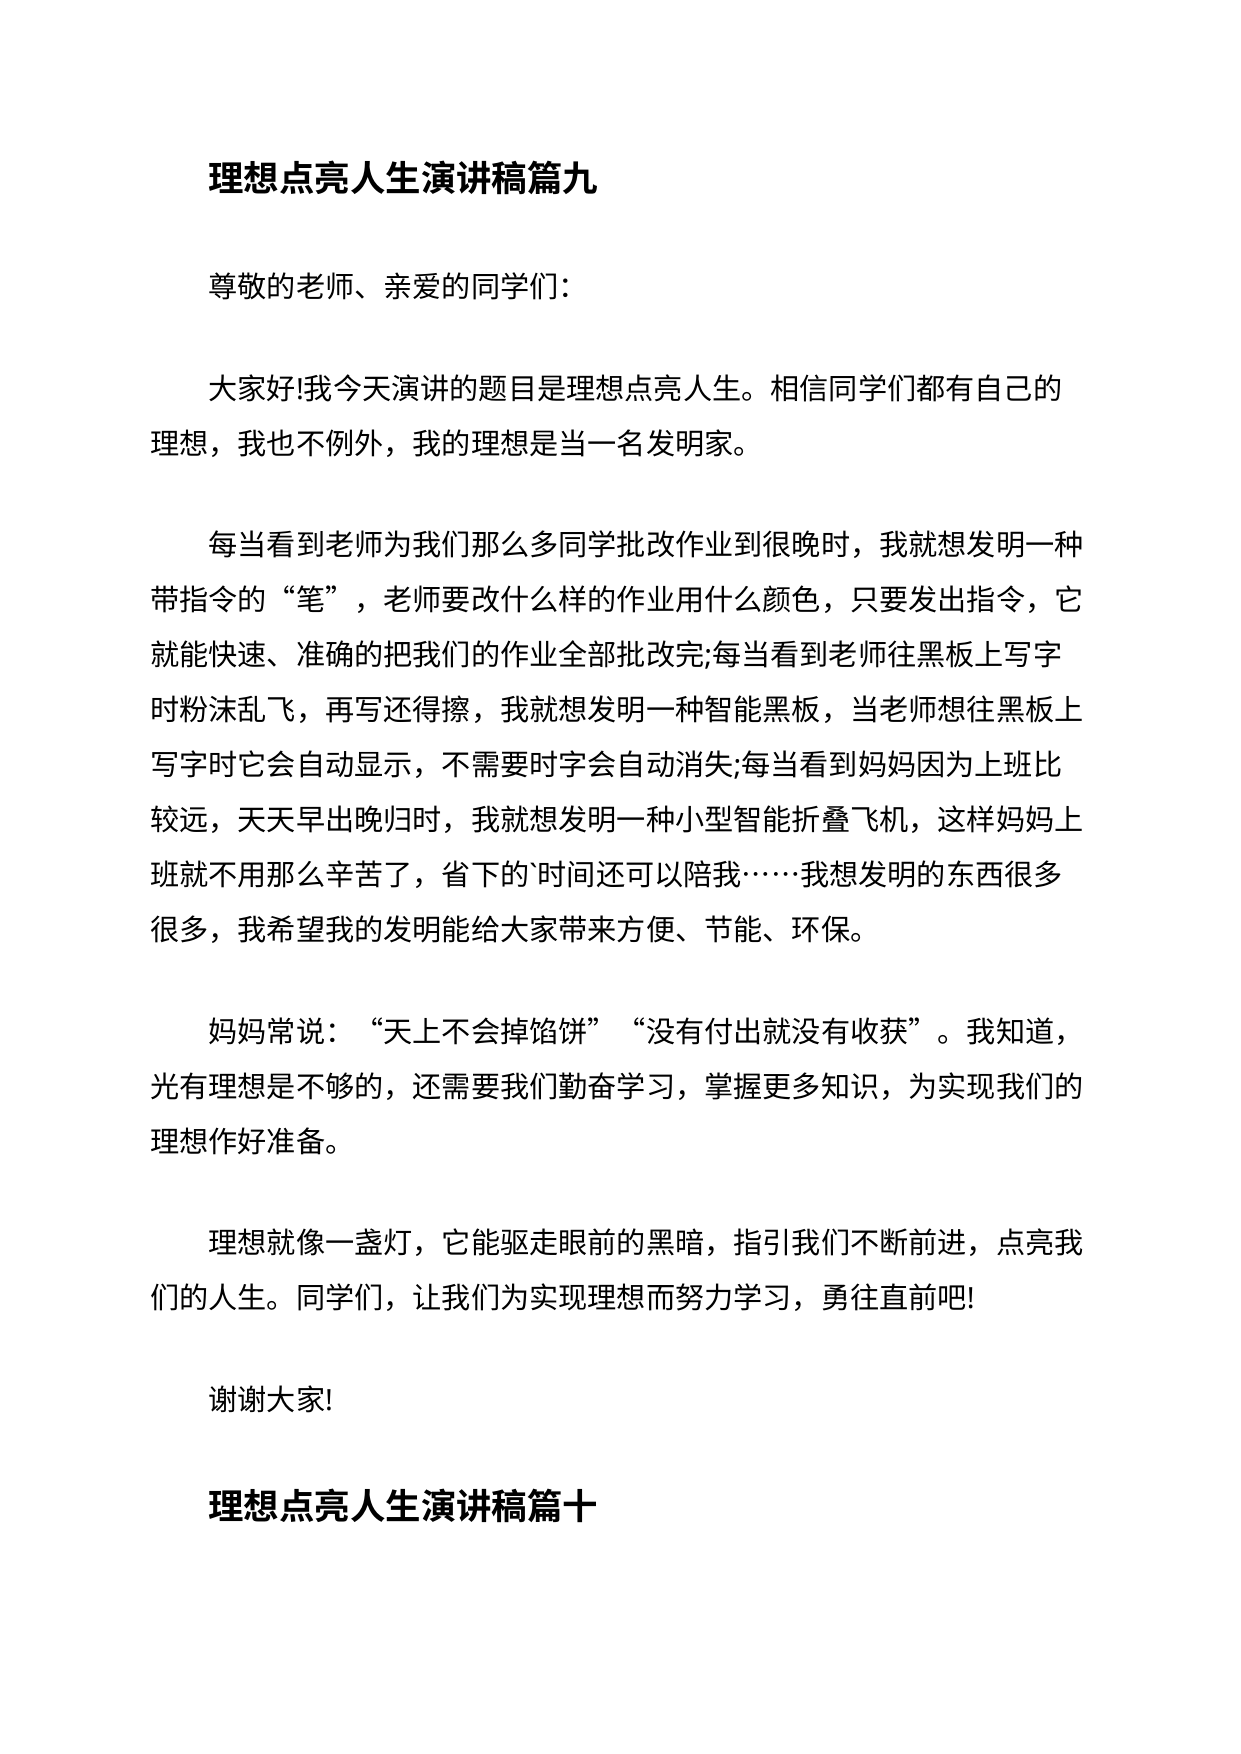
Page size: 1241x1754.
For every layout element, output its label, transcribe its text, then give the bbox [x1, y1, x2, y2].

text 理想点亮人生演讲稿篇十 [150, 1479, 1090, 1530]
text 大家好!我今天演讲的题目是理想点亮人生。相信同学们都有自己的理想，我也不例外，我的理想是当一名发明家。 [150, 365, 1090, 462]
text 每当看到老师为我们那么多同学批改作业到很晚时，我就想发明一种带指令的“笔”，老师要改什么样的作业用什么颜色，只要发出指令，它就能快速、准确的把我们的作业全部批改完;每当看到老师往黑板上写字时粉沫乱飞，再写还得擦，我就想发明一种智能黑板，当老师想往黑板上写字时它会自动显示，不需要时字会自动消失;每当看到妈妈因为上班比较远，天天早出晚归时，我就想发明一种小型智能折叠飞机，这样妈妈上班就不用那么辛苦了，省下的`时间还可以陪我……我想发明的东西很多很多，我希望我的发明能给大家带来方便、节能、环保。 [150, 522, 1090, 949]
text 理想点亮人生演讲稿篇九 [150, 150, 1090, 201]
text 谢谢大家! [150, 1377, 1090, 1419]
text 尊敬的老师、亲爱的同学们： [150, 263, 1090, 306]
text 妈妈常说：“天上不会掉馅饼”“没有付出就没有收获”。我知道，光有理想是不够的，还需要我们勤奋学习，掌握更多知识，为实现我们的理想作好准备。 [150, 1008, 1090, 1160]
text 理想就像一盏灯，它能驱走眼前的黑暗，指引我们不断前进，点亮我们的人生。同学们，让我们为实现理想而努力学习，勇往直前吧! [150, 1220, 1090, 1317]
